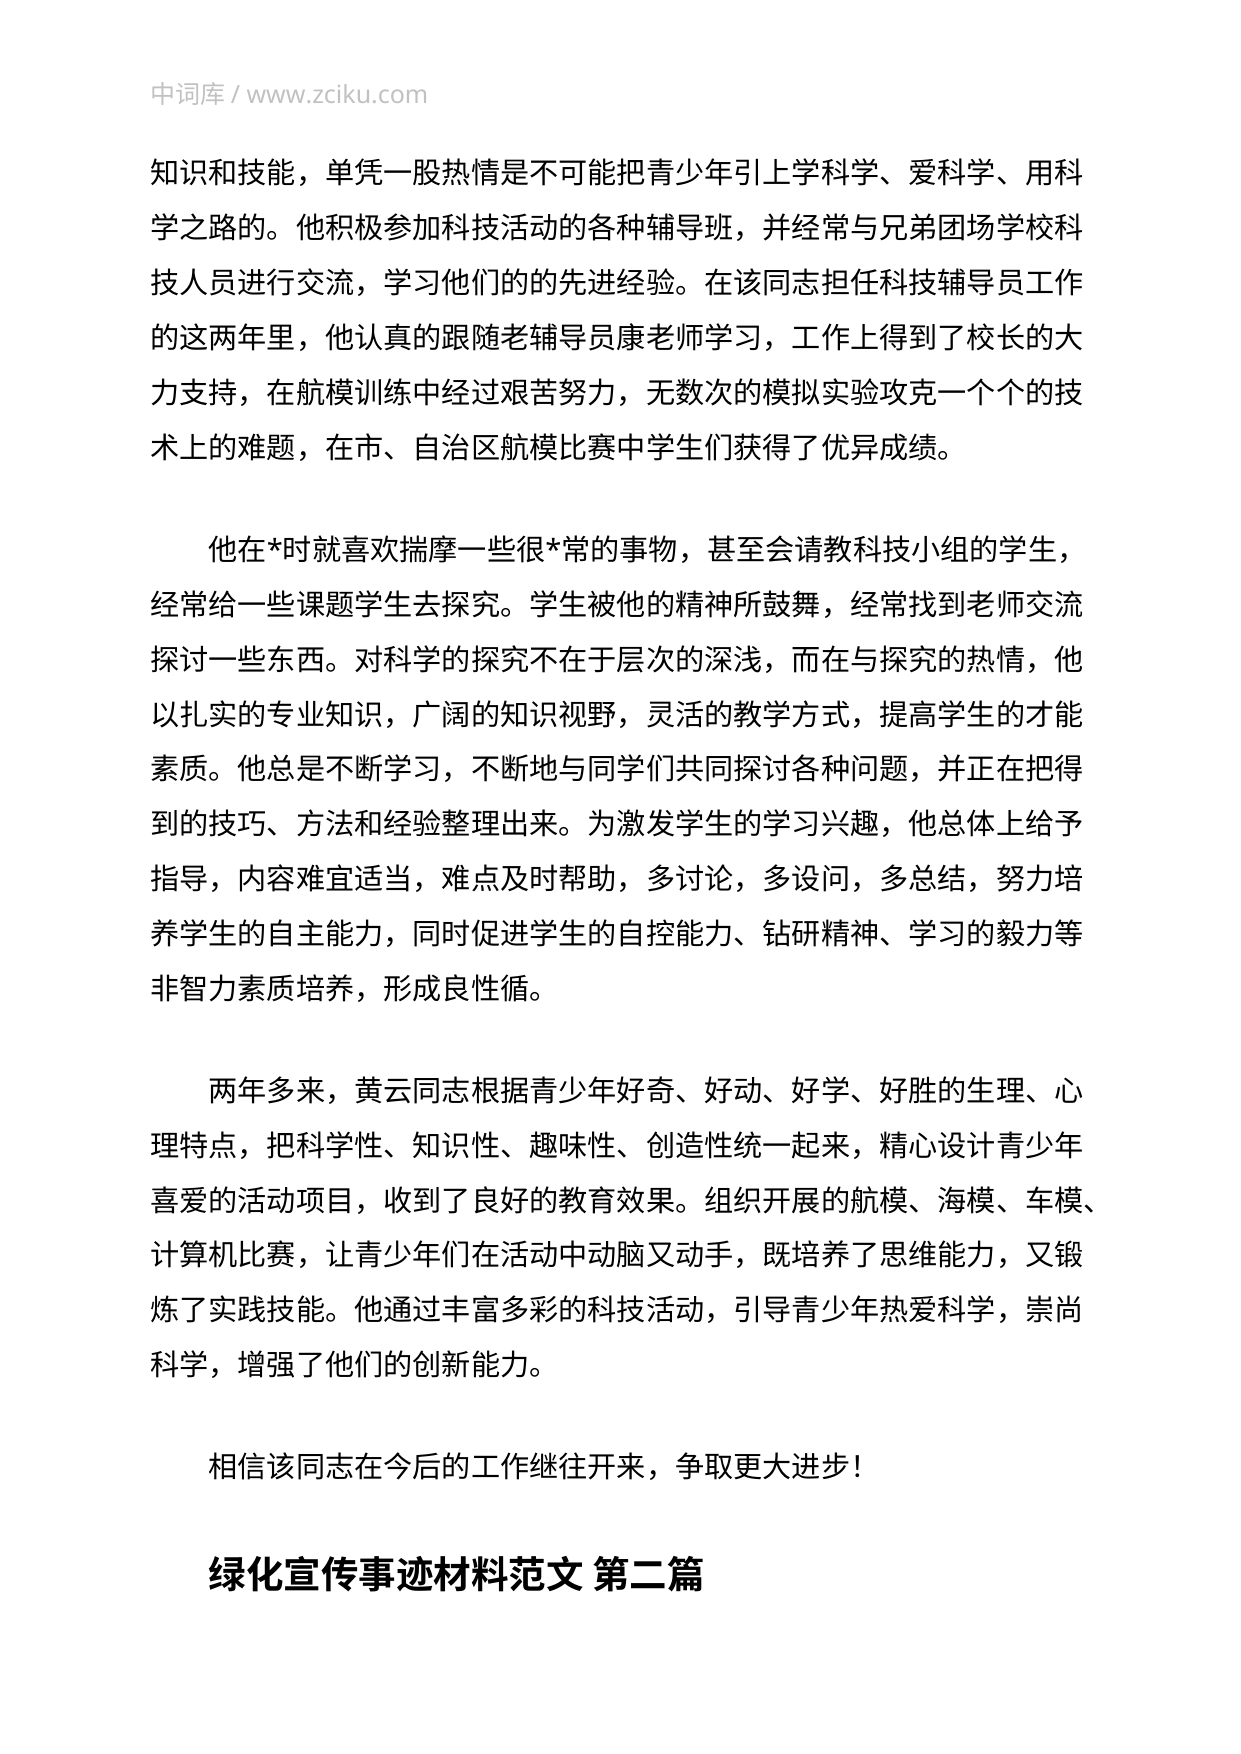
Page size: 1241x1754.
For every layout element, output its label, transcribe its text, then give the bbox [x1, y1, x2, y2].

text 两年多来，黄云同志根据青少年好奇、好动、好学、好胜的生理、心理特点，把科学性、知识性、趣味性、创造性统一起来，精心设计青少年喜爱的活动项目，收到了良好的教育效果。组织开展的航模、海模、车模、计算机比赛，让青少年们在活动中动脑又动手，既培养了思维能力，又锻炼了实践技能。他通过丰富多彩的科技活动，引导青少年热爱科学，崇尚科学，增强了他们的创新能力。 [150, 1067, 1090, 1384]
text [150, 150, 1090, 467]
text 绿化宣传事迹材料范文 第二篇 [150, 1545, 1090, 1599]
text 相信该同志在今后的工作继往开来，争取更大进步！ [150, 1443, 1090, 1486]
text 他在*时就喜欢揣摩一些很*常的事物，甚至会请教科技小组的学生，经常给一些课题学生去探究。学生被他的精神所鼓舞，经常找到老师交流探讨一些东西。对科学的探究不在于层次的深浅，而在与探究的热情，他以扎实的专业知识，广阔的知识视野，灵活的教学方式，提高学生的才能素质。他总是不断学习，不断地与同学们共同探讨各种问题，并正在把得到的技巧、方法和经验整理出来。为激发学生的学习兴趣，他总体上给予指导，内容难宜适当，难点及时帮助，多讨论，多设问，多总结，努力培养学生的自主能力，同时促进学生的自控能力、钻研精神、学习的毅力等非智力素质培养，形成良性循。 [150, 526, 1090, 1008]
